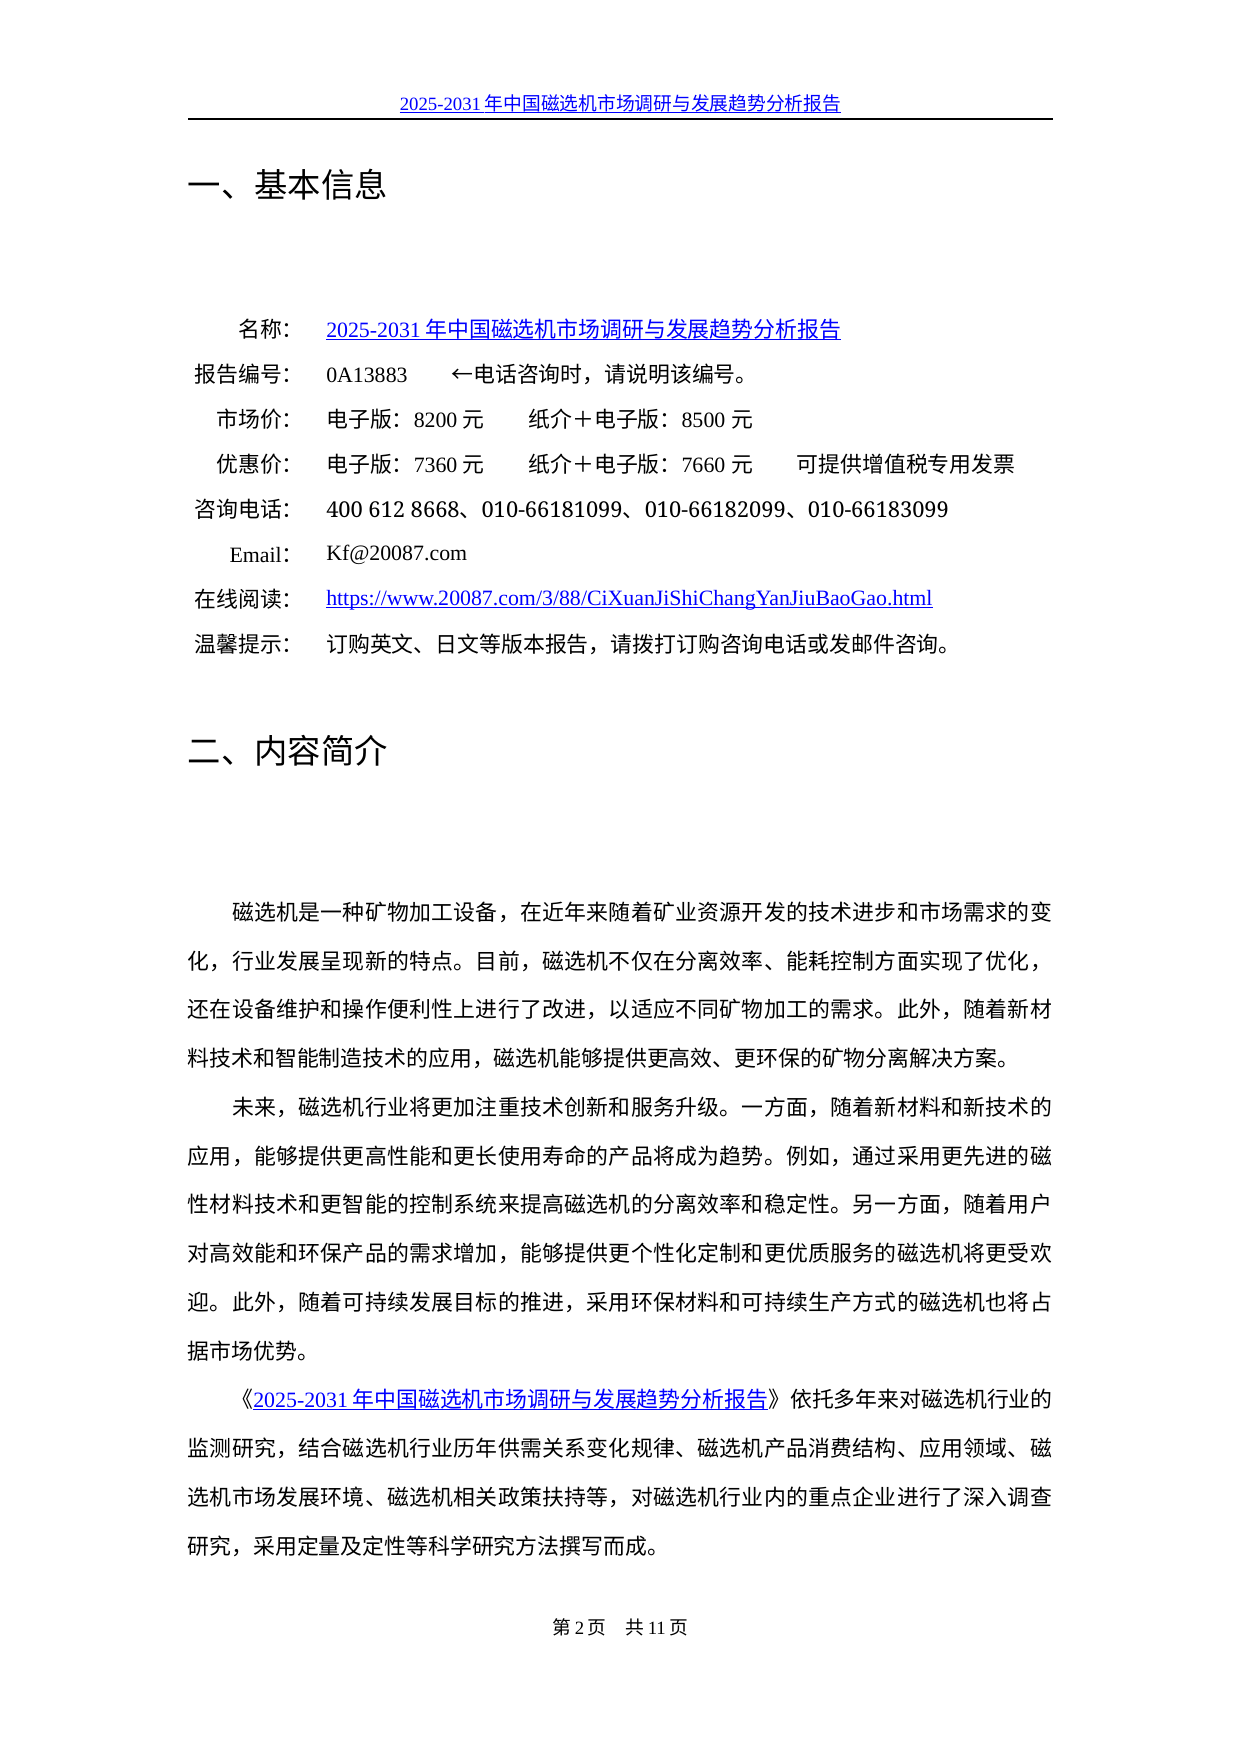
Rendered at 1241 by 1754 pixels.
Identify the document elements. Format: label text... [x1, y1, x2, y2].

table_cell 电子版：8200 元 纸介＋电子版：8500 元 [315, 402, 1073, 447]
table_cell 温馨提示： [167, 627, 315, 672]
table_cell 咨询电话： [167, 492, 315, 537]
table_cell 400 612 8668、010-66181099、010-66182099、010-66183099 [315, 492, 1073, 537]
table_cell 报告编号： [167, 357, 315, 402]
table_cell Email： [167, 537, 315, 582]
table_cell 电子版：7360 元 纸介＋电子版：7660 元 可提供增值税专用发票 [315, 447, 1073, 492]
table_cell Kf@20087.com [315, 537, 1073, 582]
table_cell 订购英文、日文等版本报告，请拨打订购咨询电话或发邮件咨询。 [315, 627, 1073, 672]
table_cell 在线阅读： [167, 582, 315, 627]
table_cell 优惠价： [167, 447, 315, 492]
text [187, 894, 1053, 1561]
table_cell [315, 582, 1073, 627]
title 一、基本信息 [187, 150, 1053, 215]
table_cell 0A13883 ←电话咨询时，请说明该编号。 [315, 357, 1073, 402]
table_cell 市场价： [167, 402, 315, 447]
table_header 2025-2031年中国磁选机市场调研与发展趋势分析报告 [315, 312, 1073, 357]
title 二、内容简介 [187, 717, 1053, 782]
table_header 名称： [167, 312, 315, 357]
